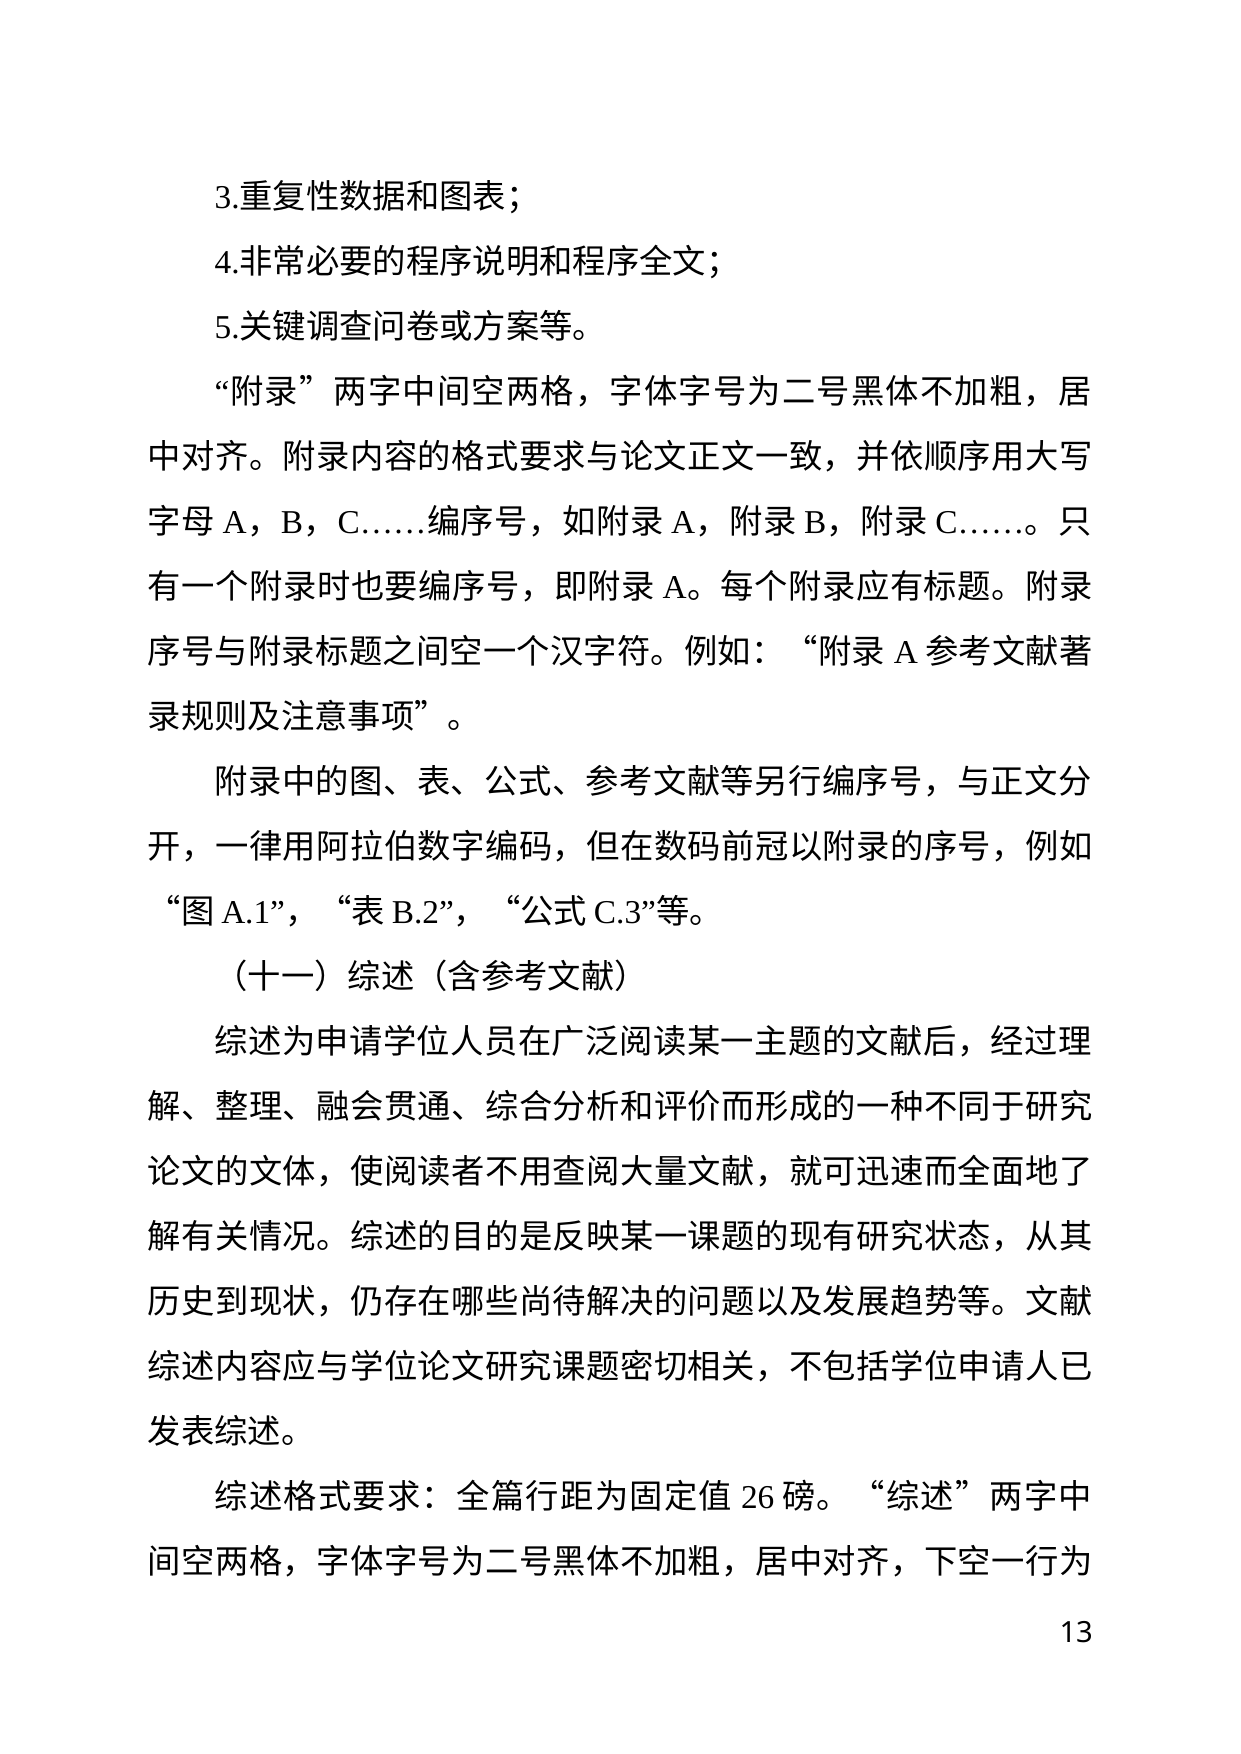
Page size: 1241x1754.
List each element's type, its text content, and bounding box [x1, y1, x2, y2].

text 综述为申请学位人员在广泛阅读某一主题的文献后，经过理解、整理、融会贯通、综合分析和评价而形成的一种不同于研究论文的文体，使阅读者不用查阅大量文献，就可迅速而全面地了解有关情况。综述的目的是反映某一课题的现有研究状态，从其历史到现状，仍存在哪些尚待解决的问题以及发展趋势等。文献综述内容应与学位论文研究课题密切相关，不包括学位申请人已发表综述。 [148, 1007, 1092, 1462]
text 附录中的图、表、公式、参考文献等另行编序号，与正文分开，一律用阿拉伯数字编码，但在数码前冠以附录的序号，例如“图A.1”，“表B.2”，“公式C.3”等。 [148, 747, 1092, 942]
text 5.关键调查问卷或方案等。 [148, 292, 1092, 357]
text 4.非常必要的程序说明和程序全文； [148, 227, 1092, 292]
text “附录”两字中间空两格，字体字号为二号黑体不加粗，居中对齐。附录内容的格式要求与论文正文一致，并依顺序用大写字母A，B，C……编序号，如附录A，附录B，附录C……。只有一个附录时也要编序号，即附录A。每个附录应有标题。附录序号与附录标题之间空一个汉字符。例如：“附录A 参考文献著录规则及注意事项”。 [148, 357, 1092, 747]
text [148, 1462, 1092, 1592]
text 3.重复性数据和图表； [148, 162, 1092, 227]
text （十一）综述（含参考文献） [148, 942, 1092, 1007]
